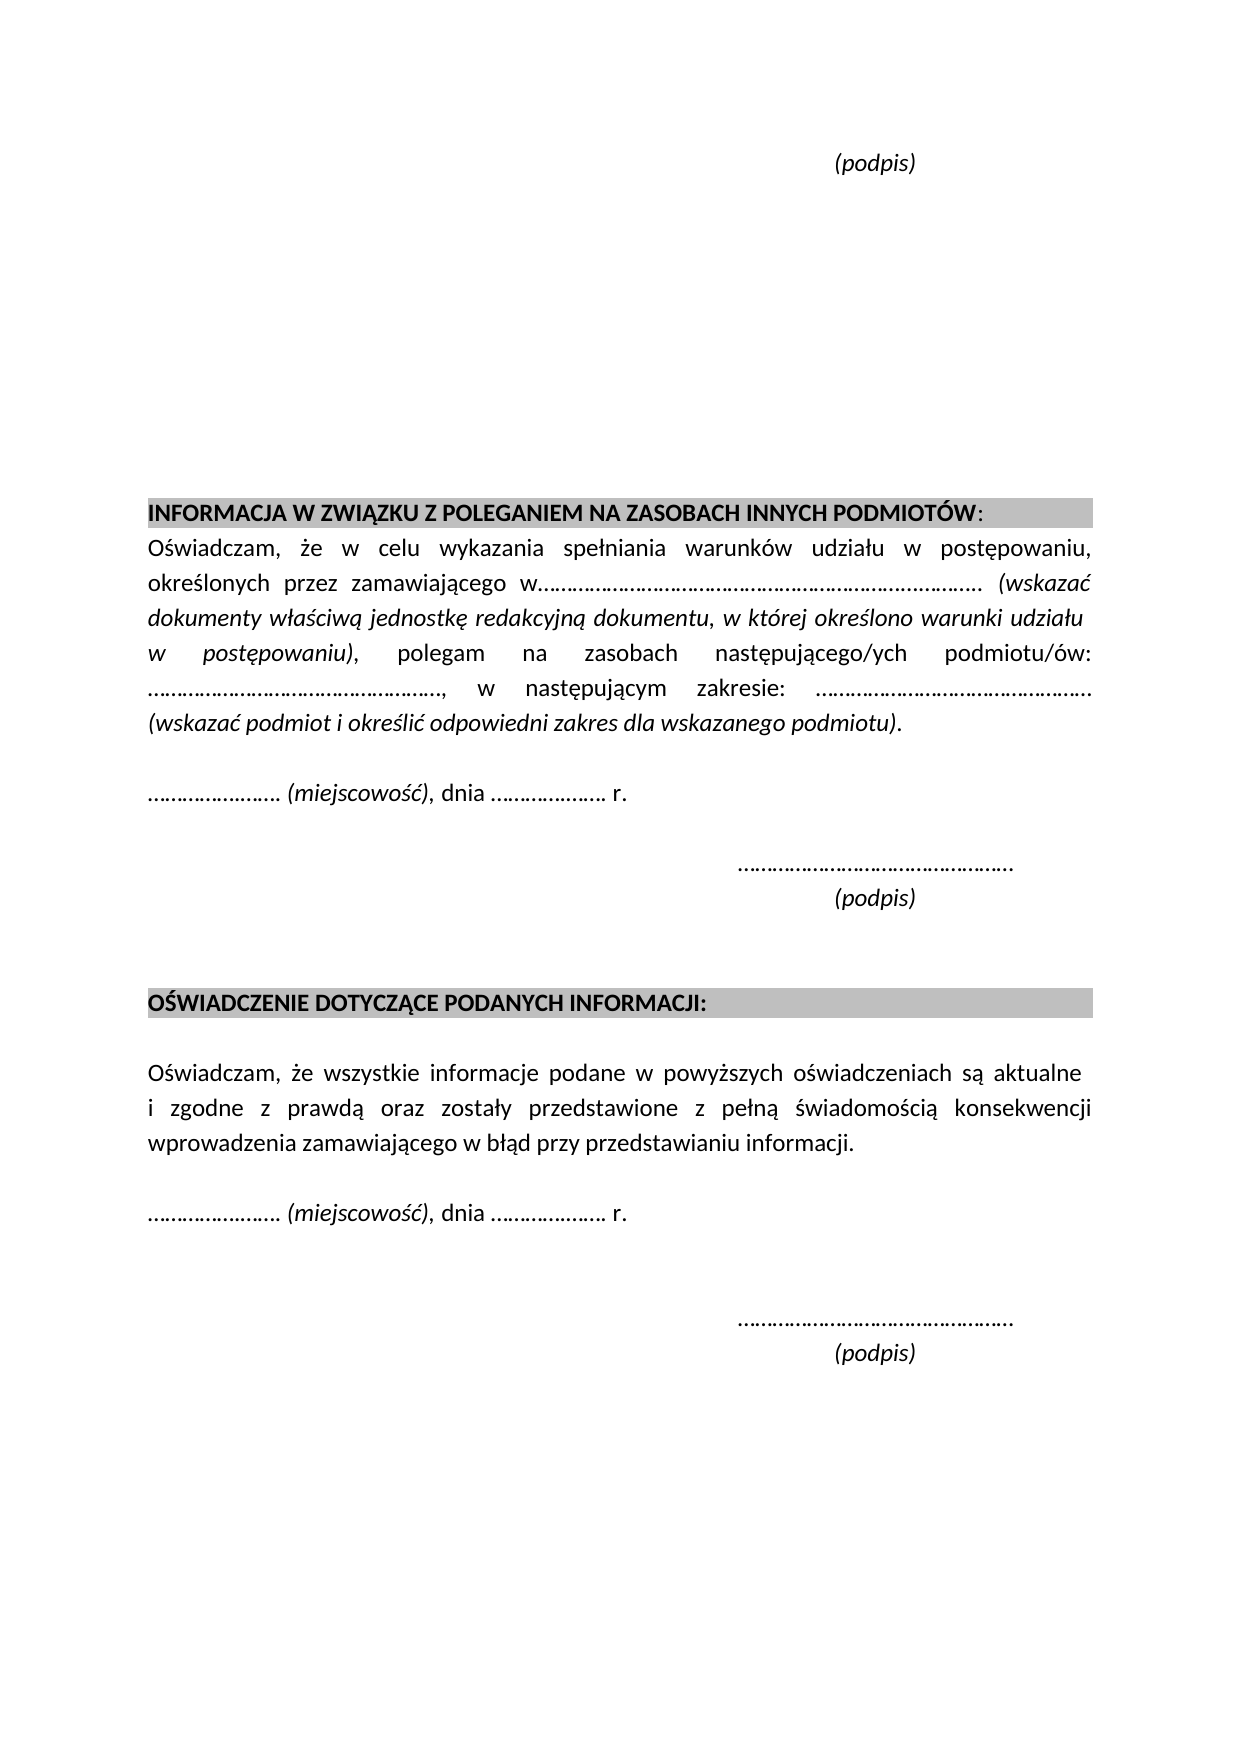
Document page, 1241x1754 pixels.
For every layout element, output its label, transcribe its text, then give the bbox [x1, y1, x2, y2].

text OŚWIADCZENIE DOTYCZĄCE PODANYCH INFORMACJI: [148, 988, 1093, 1018]
text Oświadczam, że w celu wykazania spełniania warunków udziału w postępowaniu, określonych przez zamawiającego w………………………………………………………...……….. (wskazać dokumenty właściwą jednostkę redakcyjną dokumentu, w której określono warunki udziału w postępowaniu), polegam na zasobach następującego/ych podmiotu/ów: ……………………………………………, w następującym zakresie: ………………………………………… (wskazać podmiot i określić odpowiedni zakres dla wskazanego podmiotu). [148, 533, 1093, 738]
text INFORMACJA W ZWIĄZKU Z POLEGANIEM NA ZASOBACH INNYCH PODMIOTÓW: [148, 498, 1093, 528]
text ………………………………………… [148, 848, 1093, 878]
text …………….……. (miejscowość), dnia ………….……. r. [148, 1198, 1093, 1228]
text (podpis) [738, 148, 1093, 178]
text (podpis) [738, 1338, 1093, 1368]
text …………….……. (miejscowość), dnia ………….……. r. [148, 778, 1093, 808]
text ………………………………………… [148, 1303, 1093, 1333]
text (podpis) [738, 883, 1093, 913]
text Oświadczam, że wszystkie informacje podane w powyższych oświadczeniach są aktualne i zgodne z prawdą oraz zostały przedstawione z pełną świadomością konsekwencji wprowadzenia zamawiającego w błąd przy przedstawianiu informacji. [148, 1058, 1093, 1158]
